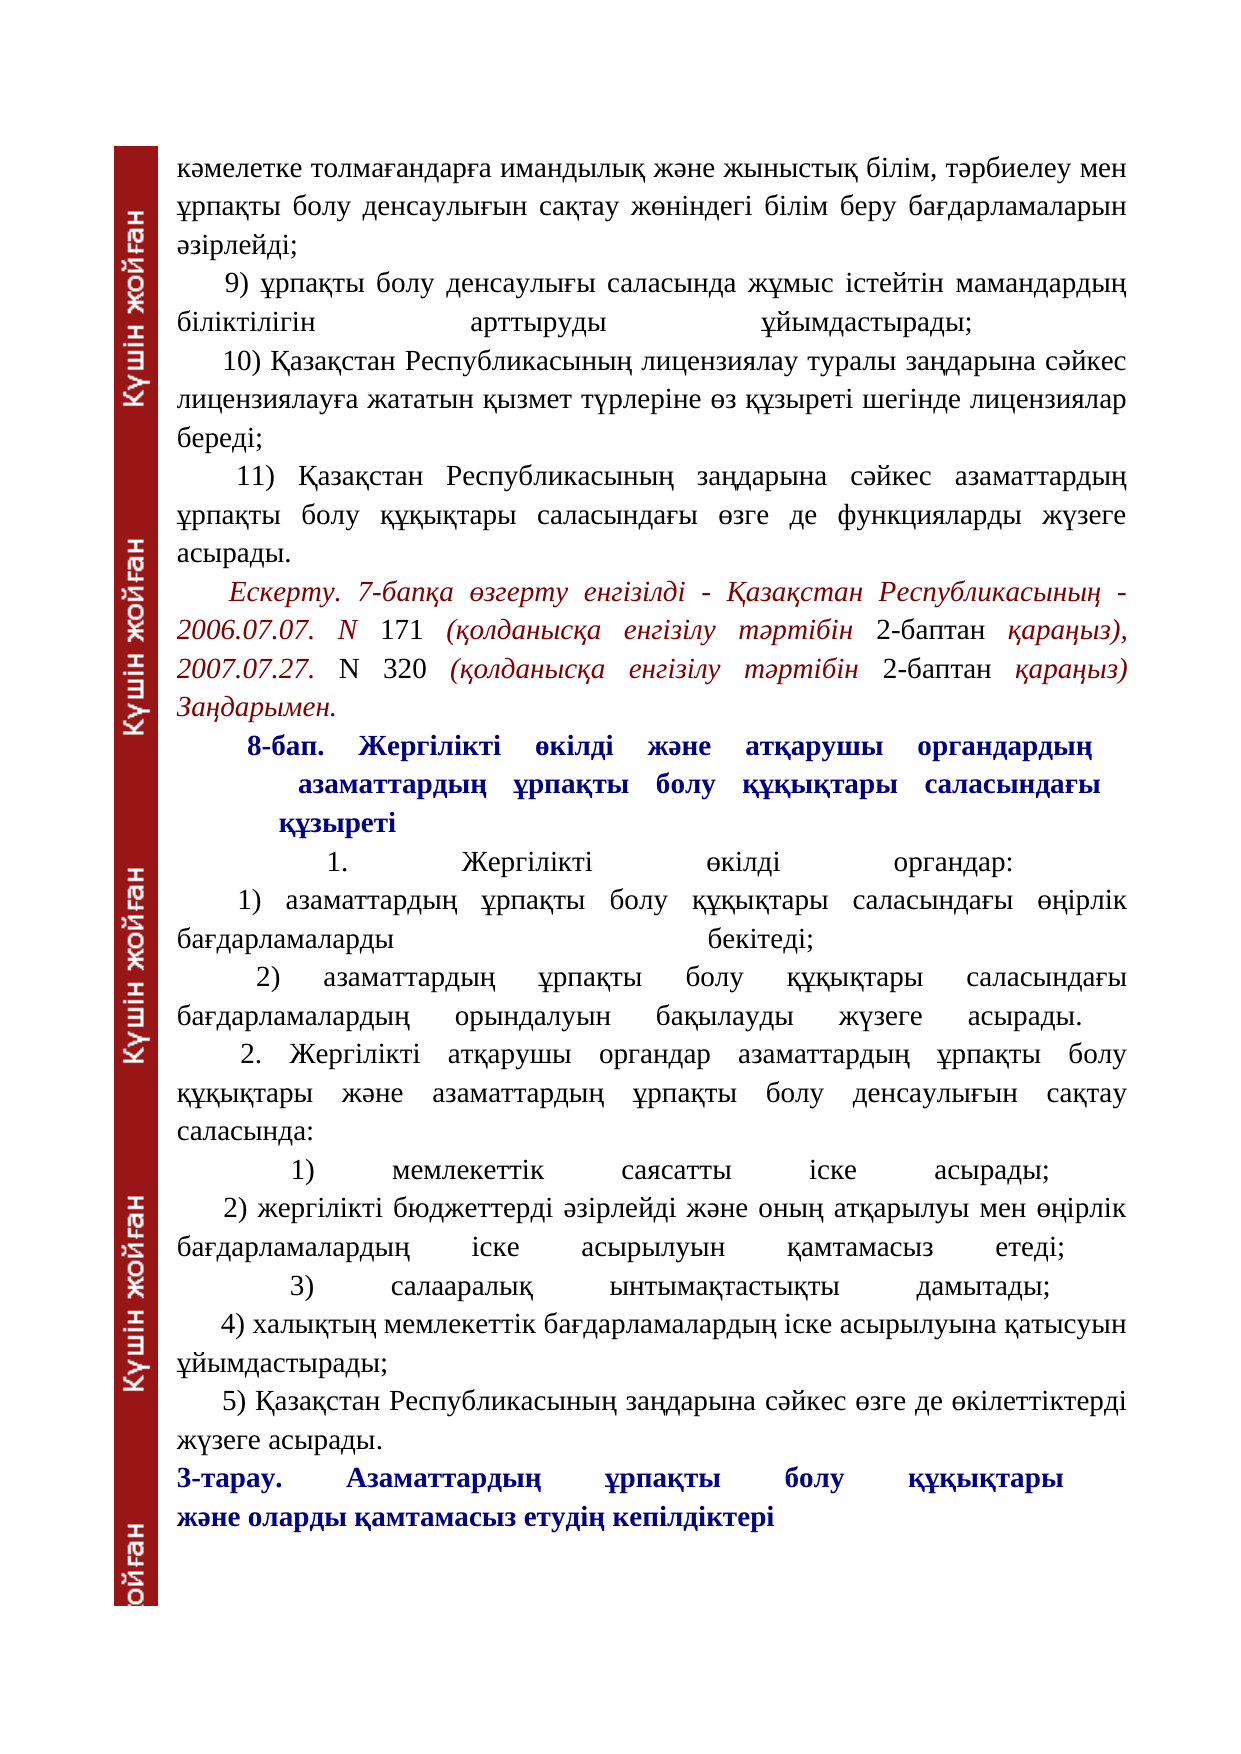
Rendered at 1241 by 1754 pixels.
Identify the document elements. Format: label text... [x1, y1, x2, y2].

picture [114, 839, 158, 844]
picture [114, 1532, 158, 1606]
picture [114, 723, 158, 728]
picture [114, 1455, 158, 1460]
text 1. Жергiлiктi өкiлдi органдар: 1) азаматтардың ұрпақты болу құқықтары саласындағы өңiрлiк бағдарламаларды бекітеді; 2) азаматтардың ұрпақты болу құқықтары саласындағы бағдарламалардың орындалуын бақылауды жүзеге асырады. 2. Жергіліктi атқарушы органдар азаматтардың ұрпақты болу құқықтары және азаматтардың ұрпақты болу денсаулығын сақтау саласында: 1) мемлекеттiк саясатты iске асырады; 2) жергiлiктi бюджеттердi әзiрлейдi және оның атқарылуы мен өңiрлiк бағдарламалардың iске асырылуын қамтамасыз етедi; 3) салааралық ынтымақтастықты дамытады; 4) халықтың мемлекеттiк бағдарламалардың iске асырылуына қатысуын ұйымдастырады; 5) Қазақстан Республикасының заңдарына сәйкес өзге де өкiлеттiктердi жүзеге асырады. [112, 844, 1128, 1455]
text 3-тарау. Азаматтардың ұрпақты болу құқықтары және оларды қамтамасыз етудің кепілдіктері [112, 1460, 1128, 1532]
picture [114, 146, 158, 150]
text 8-бап. Жергіліктi өкілді және атқарушы органдардың азаматтардың ұрпақты болу құқықтары саласындағы құзыреті [112, 728, 1128, 839]
